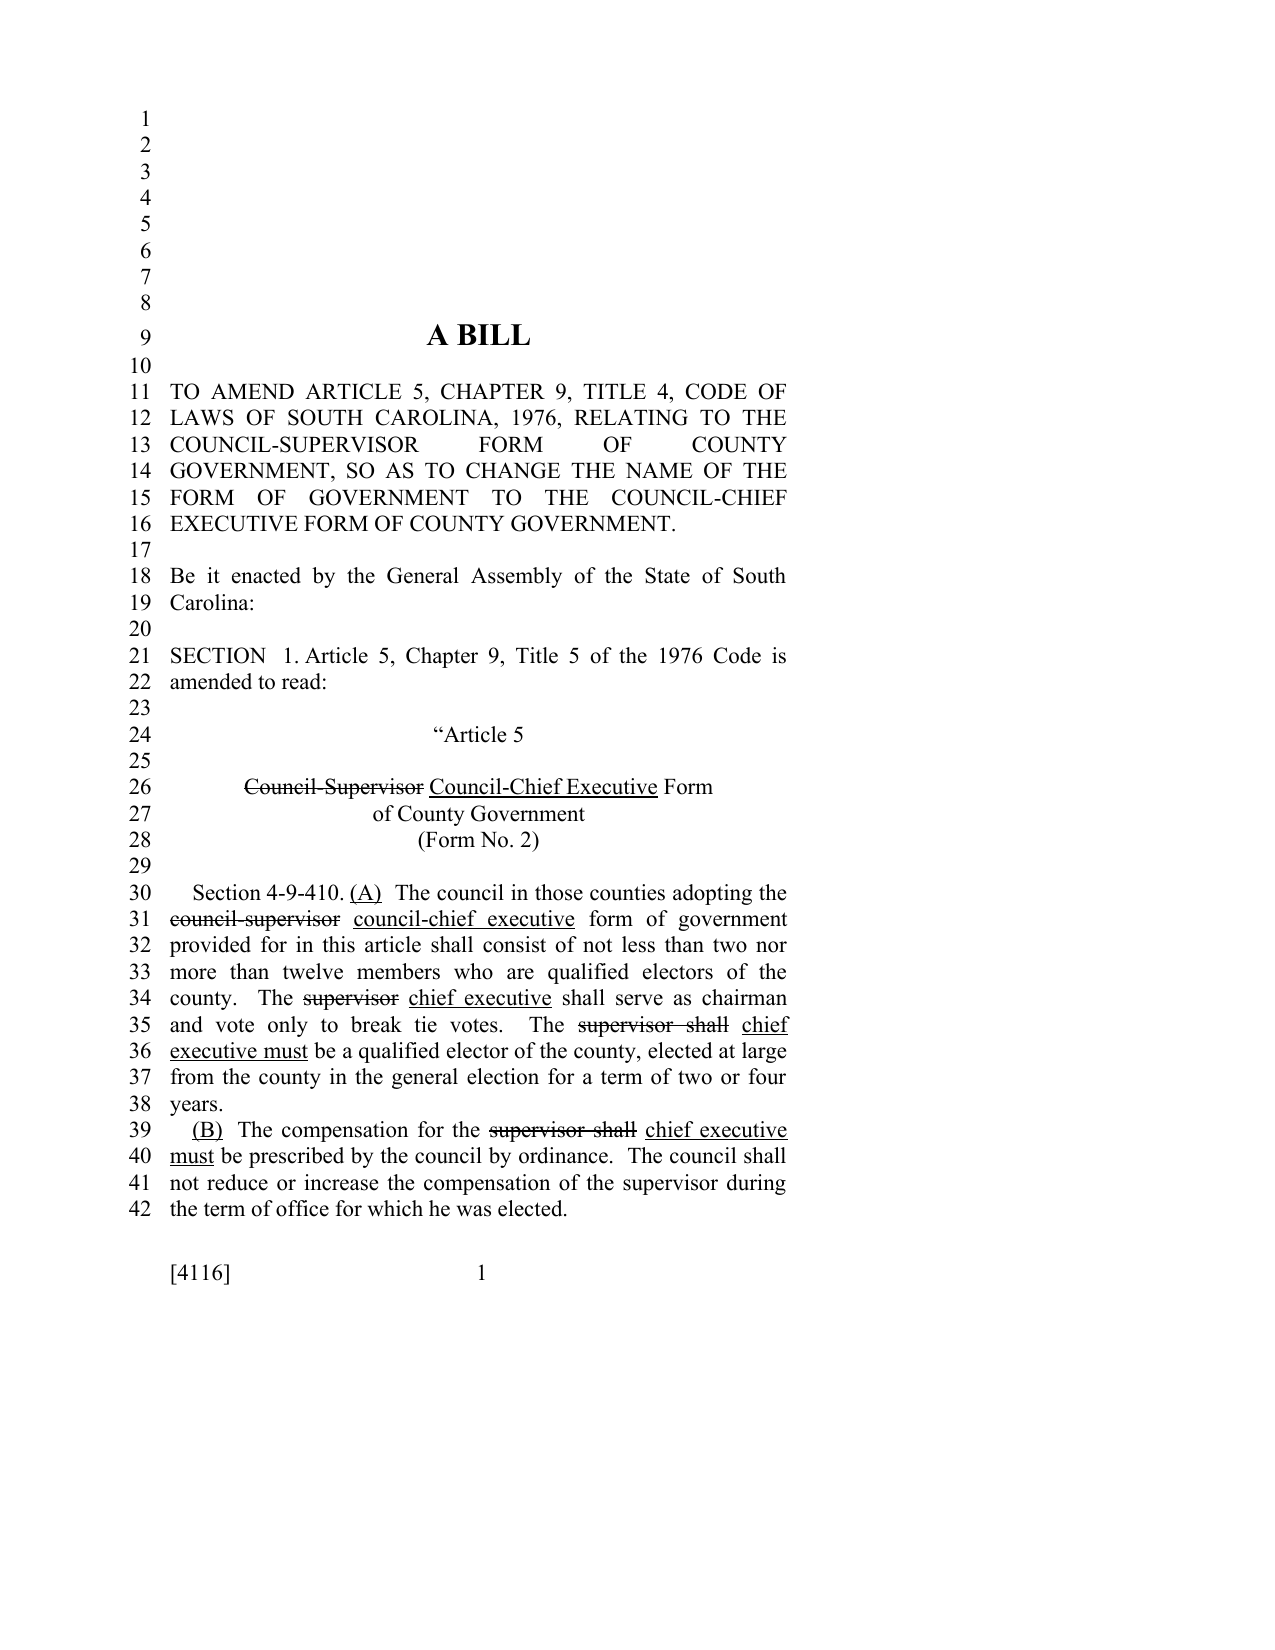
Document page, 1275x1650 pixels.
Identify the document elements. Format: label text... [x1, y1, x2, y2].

text Section 4-9-410. (A) The council in those counties adopting the council-supervisor council-chief executive form of government provided for in this article shall consist of not less than two nor more than twelve members who are qualified electors of the county. The supervisor chief executive shall serve as chairman and vote only to break tie votes. The supervisor shall chief executive must be a qualified elector of the county, elected at large from the county in the general election for a term of two or four years. [169, 879, 787, 1116]
text of County Government [169, 800, 787, 826]
text A BILL [169, 316, 787, 352]
text (B) The compensation for the supervisor shall chief executive must be prescribed by the council by ordinance. The council shall not reduce or increase the compensation of the supervisor during the term of office for which he was elected. [169, 1116, 787, 1221]
text TO AMEND ARTICLE 5, CHAPTER 9, TITLE 4, CODE OF LAWS OF SOUTH CAROLINA, 1976, RELATING TO THE COUNCIL-SUPERVISOR FORM OF COUNTY GOVERNMENT, SO AS TO CHANGE THE NAME OF THE FORM OF GOVERNMENT TO THE COUNCIL-CHIEF EXECUTIVE FORM OF COUNTY GOVERNMENT. [169, 378, 787, 536]
text “Article 5 [169, 721, 787, 747]
text Council-Supervisor Council-Chief Executive Form [169, 773, 787, 800]
text SECTION 1. Article 5, Chapter 9, Title 5 of the 1976 Code is amended to read: [169, 642, 787, 694]
text Be it enacted by the General Assembly of the State of South Carolina: [169, 563, 787, 615]
text (Form No. 2) [169, 826, 787, 852]
